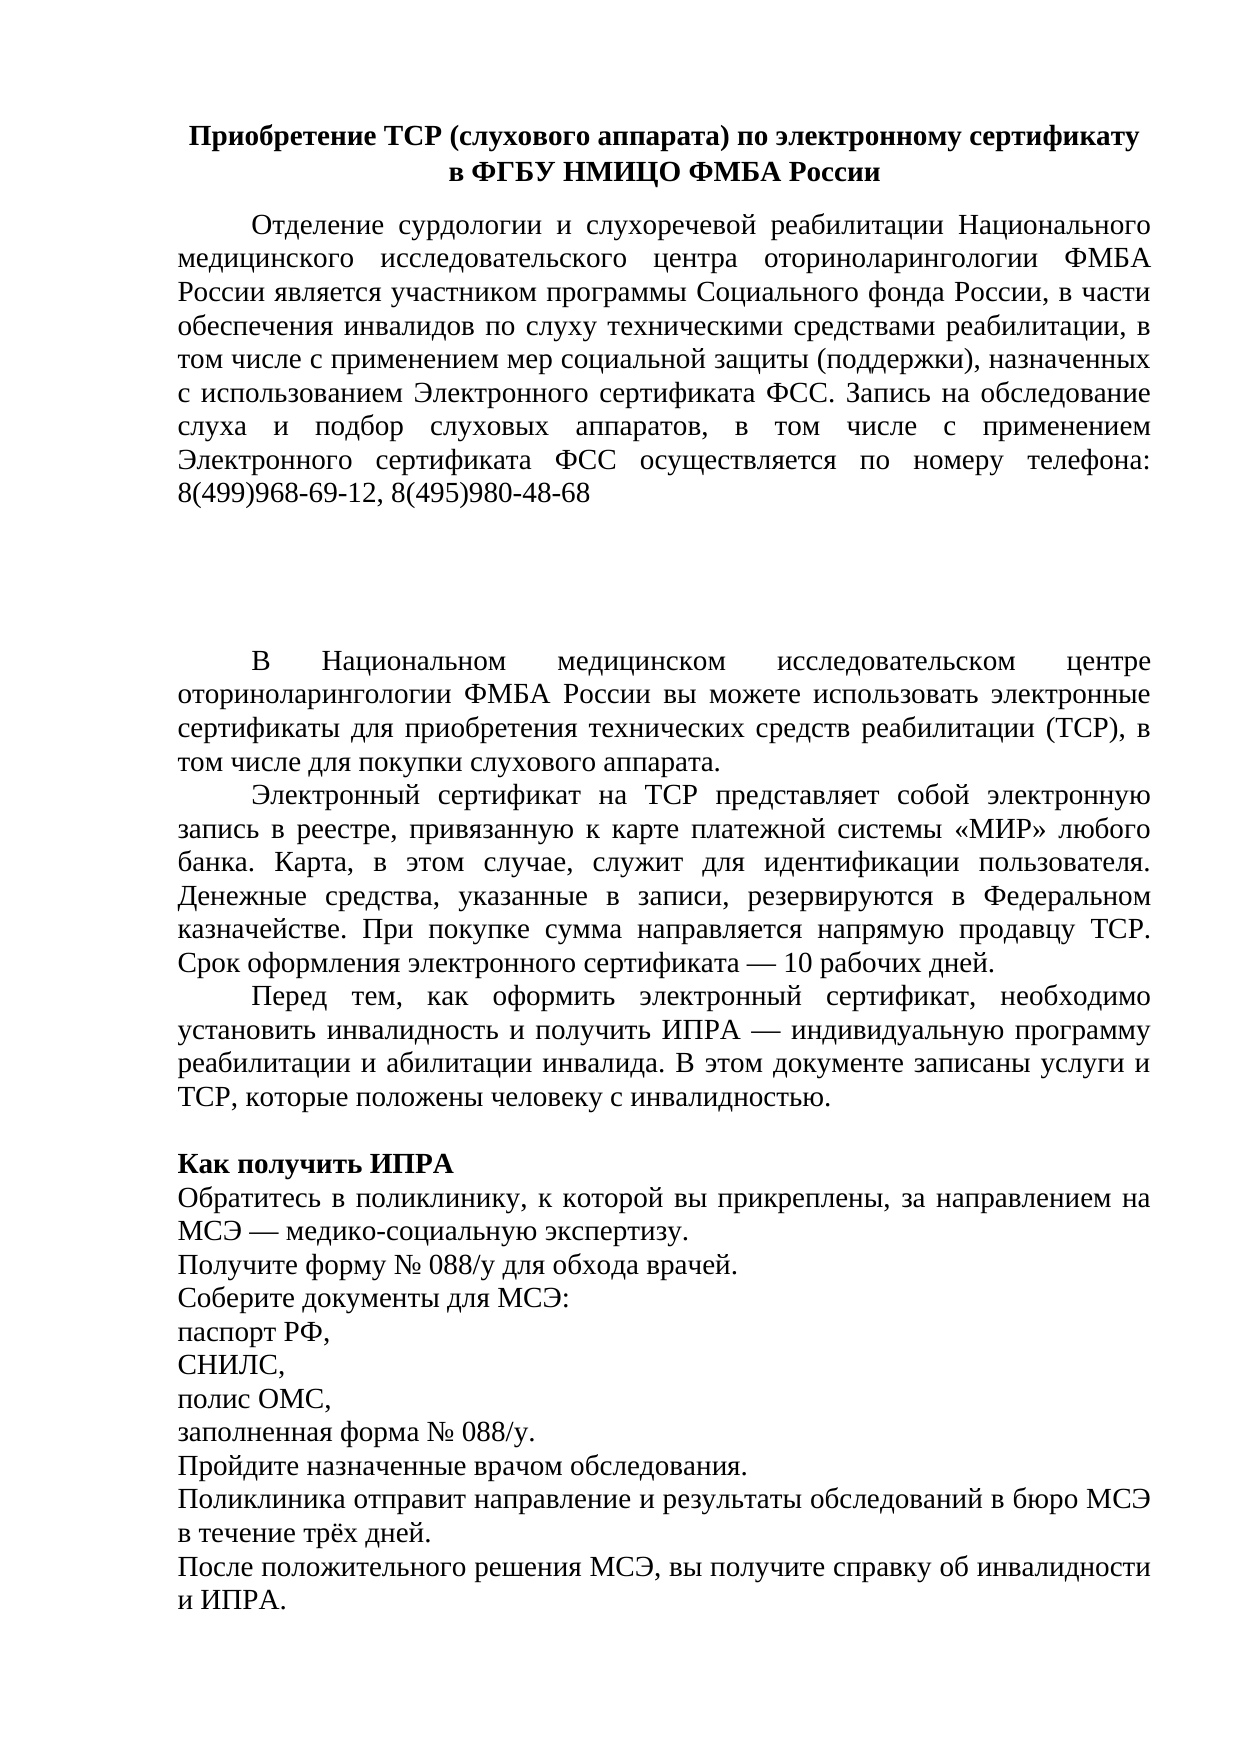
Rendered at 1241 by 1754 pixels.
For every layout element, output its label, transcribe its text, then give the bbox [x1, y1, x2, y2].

text Как получить ИПРА [177, 1146, 1152, 1180]
text паспорт РФ, [177, 1314, 1152, 1347]
text полис ОМС, [177, 1381, 1152, 1414]
text Пройдите назначенные врачом обследования. [177, 1448, 1152, 1482]
text Отделение сурдологии и слухоречевой реабилитации Национального медицинского исследовательского центра оториноларингологии ФМБА России является участником программы Социального фонда России, в части обеспечения инвалидов по слуху техническими средствами реабилитации, в том числе с применением мер социальной защиты (поддержки), назначенных с использованием Электронного сертификата ФСС. Запись на обследование слуха и подбор слуховых аппаратов, в том числе с применением Электронного сертификата ФСС осуществляется по номеру телефона: 8(499)968-69-12, 8(495)980-48-68 [177, 207, 1152, 509]
text После положительного решения МСЭ, вы получите справку об инвалидности и ИПРА. [177, 1549, 1152, 1616]
text Получите форму № 088/у для обхода врачей. [177, 1247, 1152, 1280]
text Поликлиника отправит направление и результаты обследований в бюро МСЭ в течение трёх дней. [177, 1482, 1152, 1549]
text заполненная форма № 088/у. [177, 1414, 1152, 1448]
text Электронный сертификат на ТСР представляет собой электронную запись в реестре, привязанную к карте платежной системы «МИР» любого банка. Карта, в этом случае, служит для идентификации пользователя. Денежные средства, указанные в записи, резервируются в Федеральном казначействе. При покупке сумма направляется напрямую продавцу ТСР. Срок оформления электронного сертификата — 10 рабочих дней. [177, 777, 1152, 978]
text СНИЛС, [177, 1347, 1152, 1381]
text Перед тем, как оформить электронный сертификат, необходимо установить инвалидность и получить ИПРА — индивидуальную программу реабилитации и абилитации инвалида. В этом документе записаны услуги и ТСР, которые положены человеку с инвалидностью. [177, 978, 1152, 1113]
text Приобретение ТСР (слухового аппарата) по электронному сертификату в ФГБУ НМИЦО ФМБА России [177, 118, 1152, 188]
text Обратитесь в поликлинику, к которой вы прикреплены, за направлением на МСЭ — медико-социальную экспертизу. [177, 1180, 1152, 1247]
text В Национальном медицинском исследовательском центре оториноларингологии ФМБА России вы можете использовать электронные сертификаты для приобретения технических средств реабилитации (ТСР), в том числе для покупки слухового аппарата. [177, 643, 1152, 777]
text Соберите документы для МСЭ: [177, 1280, 1152, 1314]
